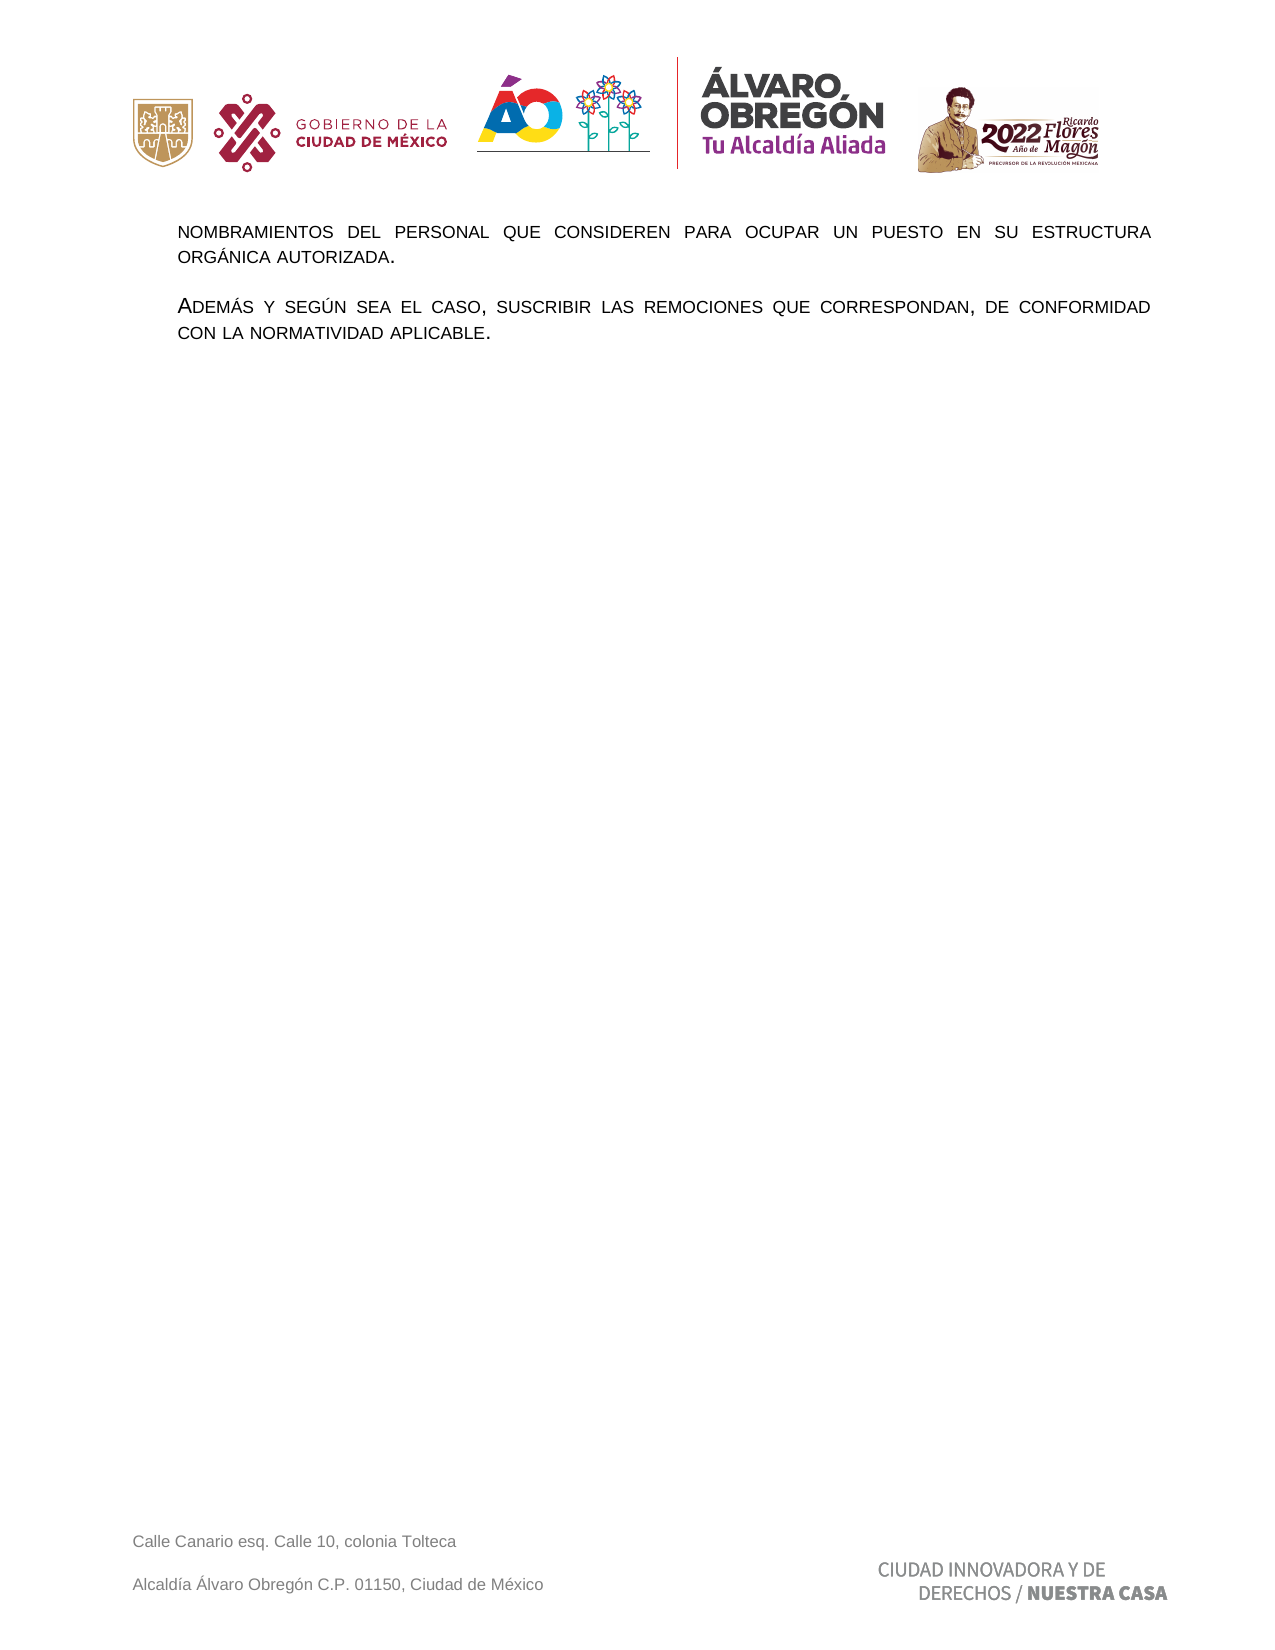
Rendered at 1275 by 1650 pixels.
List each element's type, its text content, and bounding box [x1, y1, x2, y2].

picture [872, 1552, 1178, 1614]
text Además y según sea el caso, suscribir las remociones que correspondan, de conformidad con la normatividad aplicable. [177, 293, 1152, 344]
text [177, 218, 1152, 268]
